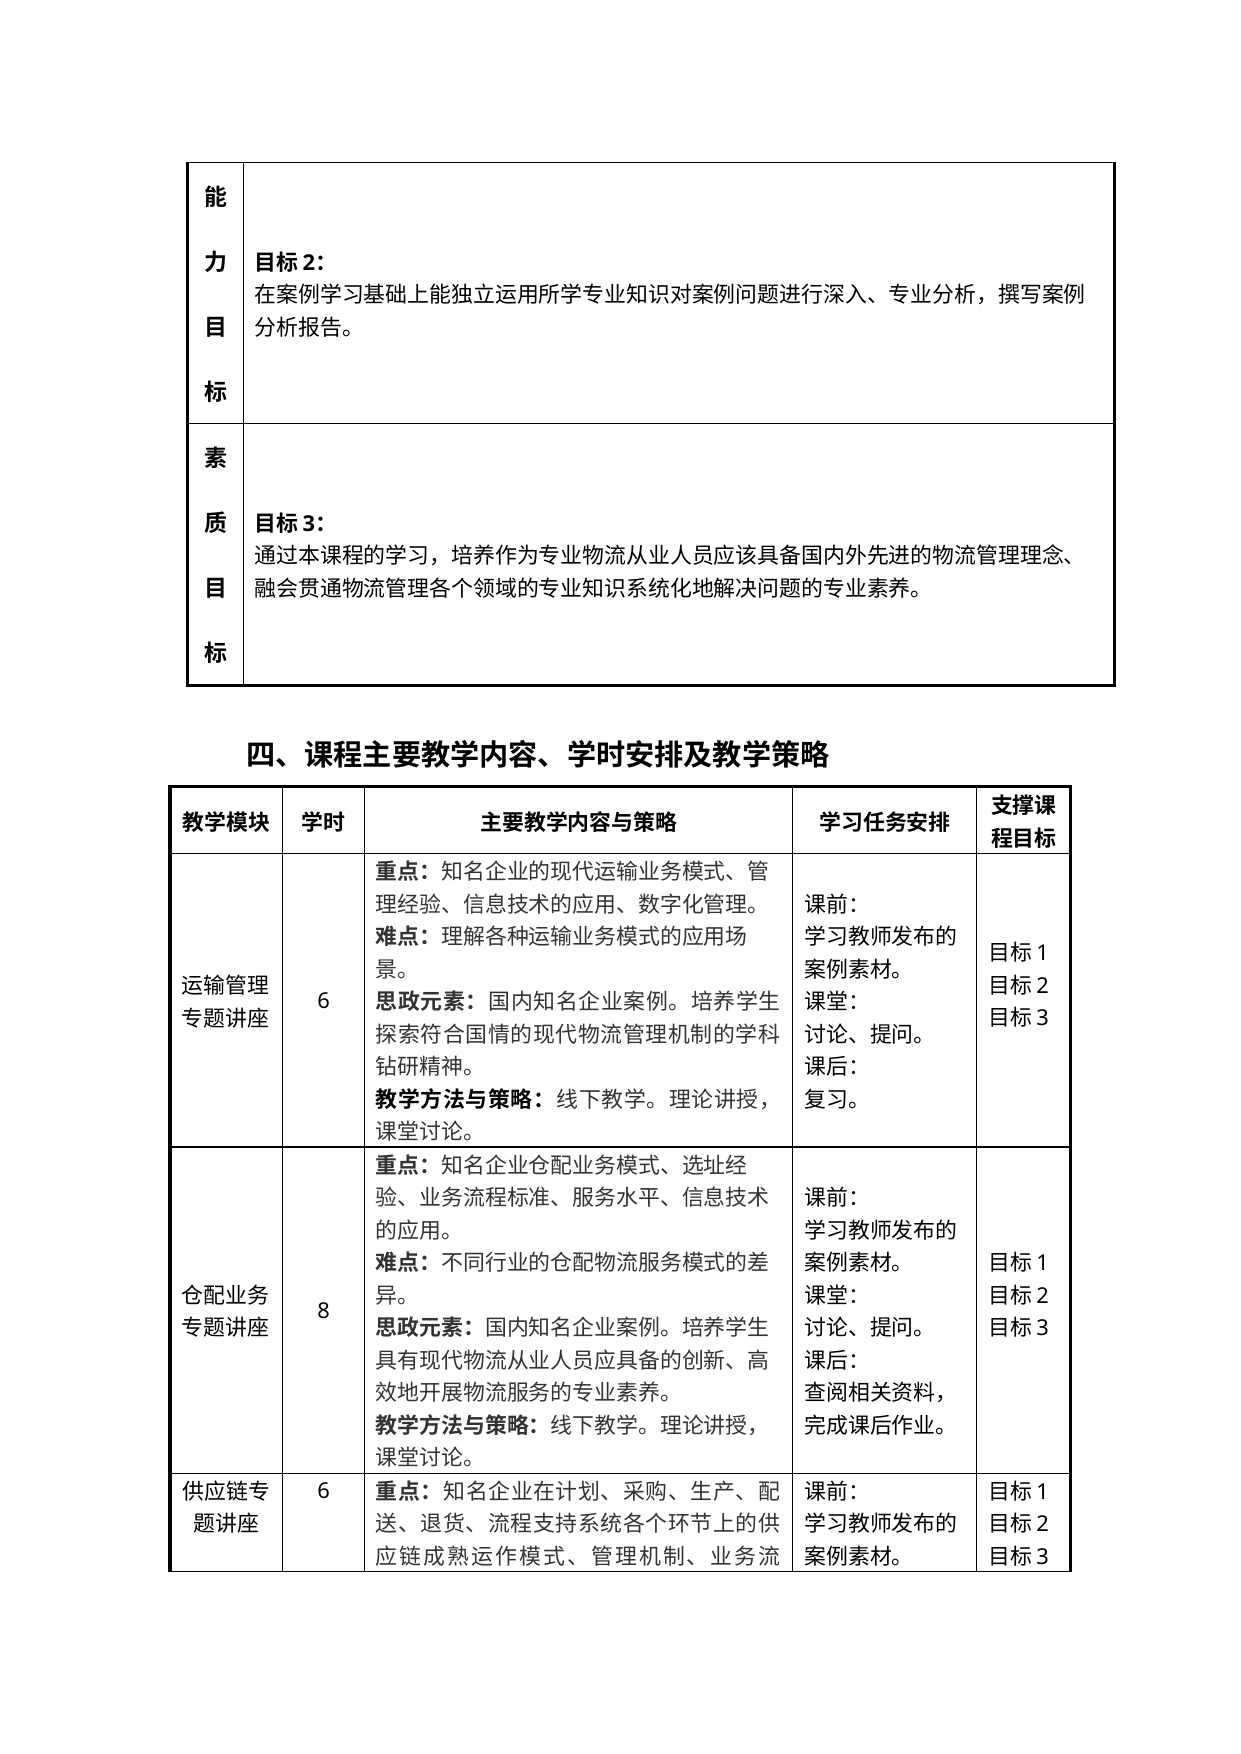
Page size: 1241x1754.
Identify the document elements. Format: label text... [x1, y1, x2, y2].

table_cell 目标3： 通过本课程的学习，培养作为专业物流从业人员应该具备国内外先进的物流管理理念、融会贯通物流管理各个领域的专业知识系统化地解决问题的专业素养。 [244, 424, 1113, 684]
table_header 学习任务安排 [793, 788, 976, 853]
table_cell 目标1 目标2 目标3 [977, 1148, 1069, 1472]
table_header 支撑课程目标 [977, 788, 1069, 853]
table_cell 课前： 学习教师发布的案例素材。 课堂： 讨论、提问。 课后： 复习。 [793, 854, 976, 1146]
table_cell 素 质 目 标 [189, 424, 243, 684]
table_cell 课前： 学习教师发布的案例素材。 课堂： 讨论、提问。 课后： 查阅相关资料，完成课后作业。 [793, 1148, 976, 1472]
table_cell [793, 1474, 976, 1571]
table_cell 运输管理专题讲座 [172, 854, 282, 1146]
text 四、课程主要教学内容、学时安排及教学策略 [187, 720, 1053, 785]
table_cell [365, 1474, 792, 1571]
table_cell 8 [283, 1148, 364, 1472]
table_cell 目标1 目标2 目标3 [977, 1474, 1069, 1571]
table_cell 供应链专题讲座 [172, 1474, 282, 1571]
table_cell 目标2： 在案例学习基础上能独立运用所学专业知识对案例问题进行深入、专业分析，撰写案例分析报告。 [244, 163, 1113, 423]
table_cell 6 [283, 1474, 364, 1571]
table_header 学时 [283, 788, 364, 853]
table_cell 6 [283, 854, 364, 1146]
table_cell 目标1 目标2 目标3 [977, 854, 1069, 1146]
table_header 主要教学内容与策略 [365, 788, 792, 853]
table_cell 仓配业务专题讲座 [172, 1148, 282, 1472]
table_cell 重点：知名企业仓配业务模式、选址经验、业务流程标准、服务水平、信息技术的应用。 难点：不同行业的仓配物流服务模式的差异。 思政元素：国内知名企业案例。培养学生具有现代物流从业人员应具备的创新、高效地开展物流服务的专业素养。 教学方法与策略：线下教学。理论讲授，课堂讨论。 [365, 1148, 792, 1472]
table_cell 重点：知名企业的现代运输业务模式、管理经验、信息技术的应用、数字化管理。 难点：理解各种运输业务模式的应用场景。 思政元素：国内知名企业案例。培养学生探索符合国情的现代物流管理机制的学科钻研精神。 教学方法与策略：线下教学。理论讲授，课堂讨论。 [365, 854, 792, 1146]
table_header 教学模块 [172, 788, 282, 853]
table_cell 能 力 目 标 [189, 163, 243, 423]
